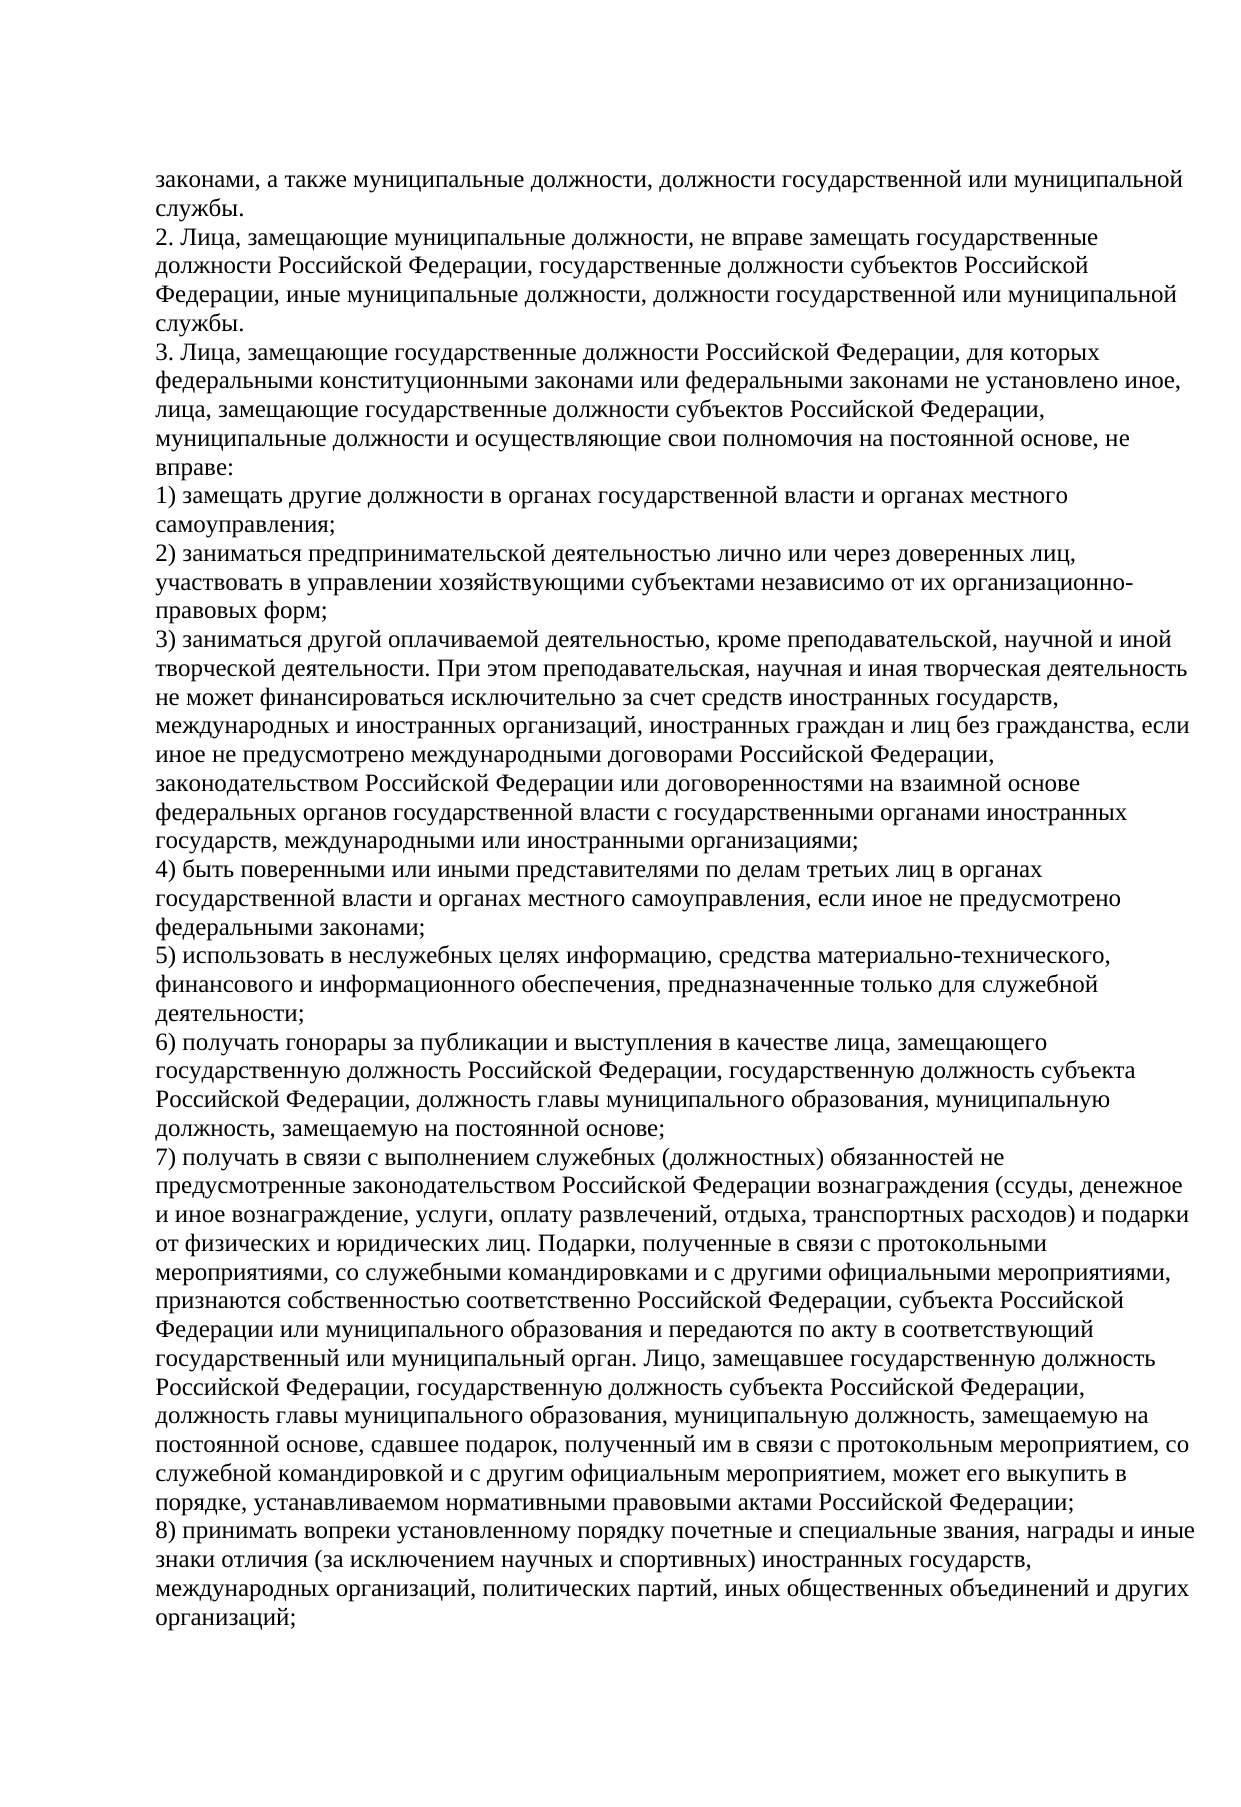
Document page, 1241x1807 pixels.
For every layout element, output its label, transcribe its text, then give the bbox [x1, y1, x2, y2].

text 2) заниматься предпринимательской деятельностью лично или через доверенных лиц, участвовать в управлении хозяйствующими субъектами независимо от их организационно-правовых форм; [155, 538, 1202, 624]
text 2. Лица, замещающие муниципальные должности, не вправе замещать государственные должности Российской Федерации, государственные должности субъектов Российской Федерации, иные муниципальные должности, должности государственной или муниципальной службы. [155, 222, 1202, 337]
text 4) быть поверенными или иными представителями по делам третьих лиц в органах государственной власти и органах местного самоуправления, если иное не предусмотрено федеральными законами; [155, 854, 1202, 941]
text законами, а также муниципальные должности, должности государственной или муниципальной службы. [155, 164, 1202, 222]
text 3) заниматься другой оплачиваемой деятельностью, кроме преподавательской, научной и иной творческой деятельности. При этом преподавательская, научная и иная творческая деятельность не может финансироваться исключительно за счет средств иностранных государств, международных и иностранных организаций, иностранных граждан и лиц без гражданства, если иное не предусмотрено международными договорами Российской Федерации, законодательством Российской Федерации или договоренностями на взаимной основе федеральных органов государственной власти с государственными органами иностранных государств, международными или иностранными организациями; [155, 624, 1202, 854]
text 5) использовать в неслужебных целях информацию, средства материально-технического, финансового и информационного обеспечения, предназначенные только для служебной деятельности; [155, 941, 1202, 1027]
text 7) получать в связи с выполнением служебных (должностных) обязанностей не предусмотренные законодательством Российской Федерации вознаграждения (ссуды, денежное и иное вознаграждение, услуги, оплату развлечений, отдыха, транспортных расходов) и подарки от физических и юридических лиц. Подарки, полученные в связи с протокольными мероприятиями, со служебными командировками и с другими официальными мероприятиями, признаются собственностью соответственно Российской Федерации, субъекта Российской Федерации или муниципального образования и передаются по акту в соответствующий государственный или муниципальный орган. Лицо, замещавшее государственную должность Российской Федерации, государственную должность субъекта Российской Федерации, должность главы муниципального образования, муниципальную должность, замещаемую на постоянной основе, сдавшее подарок, полученный им в связи с протокольным мероприятием, со служебной командировкой и с другим официальным мероприятием, может его выкупить в порядке, устанавливаемом нормативными правовыми актами Российской Федерации; [155, 1142, 1202, 1516]
text 3. Лица, замещающие государственные должности Российской Федерации, для которых федеральными конституционными законами или федеральными законами не установлено иное, лица, замещающие государственные должности субъектов Российской Федерации, муниципальные должности и осуществляющие свои полномочия на постоянной основе, не вправе: [155, 337, 1202, 481]
text 8) принимать вопреки установленному порядку почетные и специальные звания, награды и иные знаки отличия (за исключением научных и спортивных) иностранных государств, международных организаций, политических партий, иных общественных объединений и других организаций; [155, 1516, 1202, 1631]
text 1) замещать другие должности в органах государственной власти и органах местного самоуправления; [155, 481, 1202, 538]
text 6) получать гонорары за публикации и выступления в качестве лица, замещающего государственную должность Российской Федерации, государственную должность субъекта Российской Федерации, должность главы муниципального образования, муниципальную должность, замещаемую на постоянной основе; [155, 1027, 1202, 1142]
